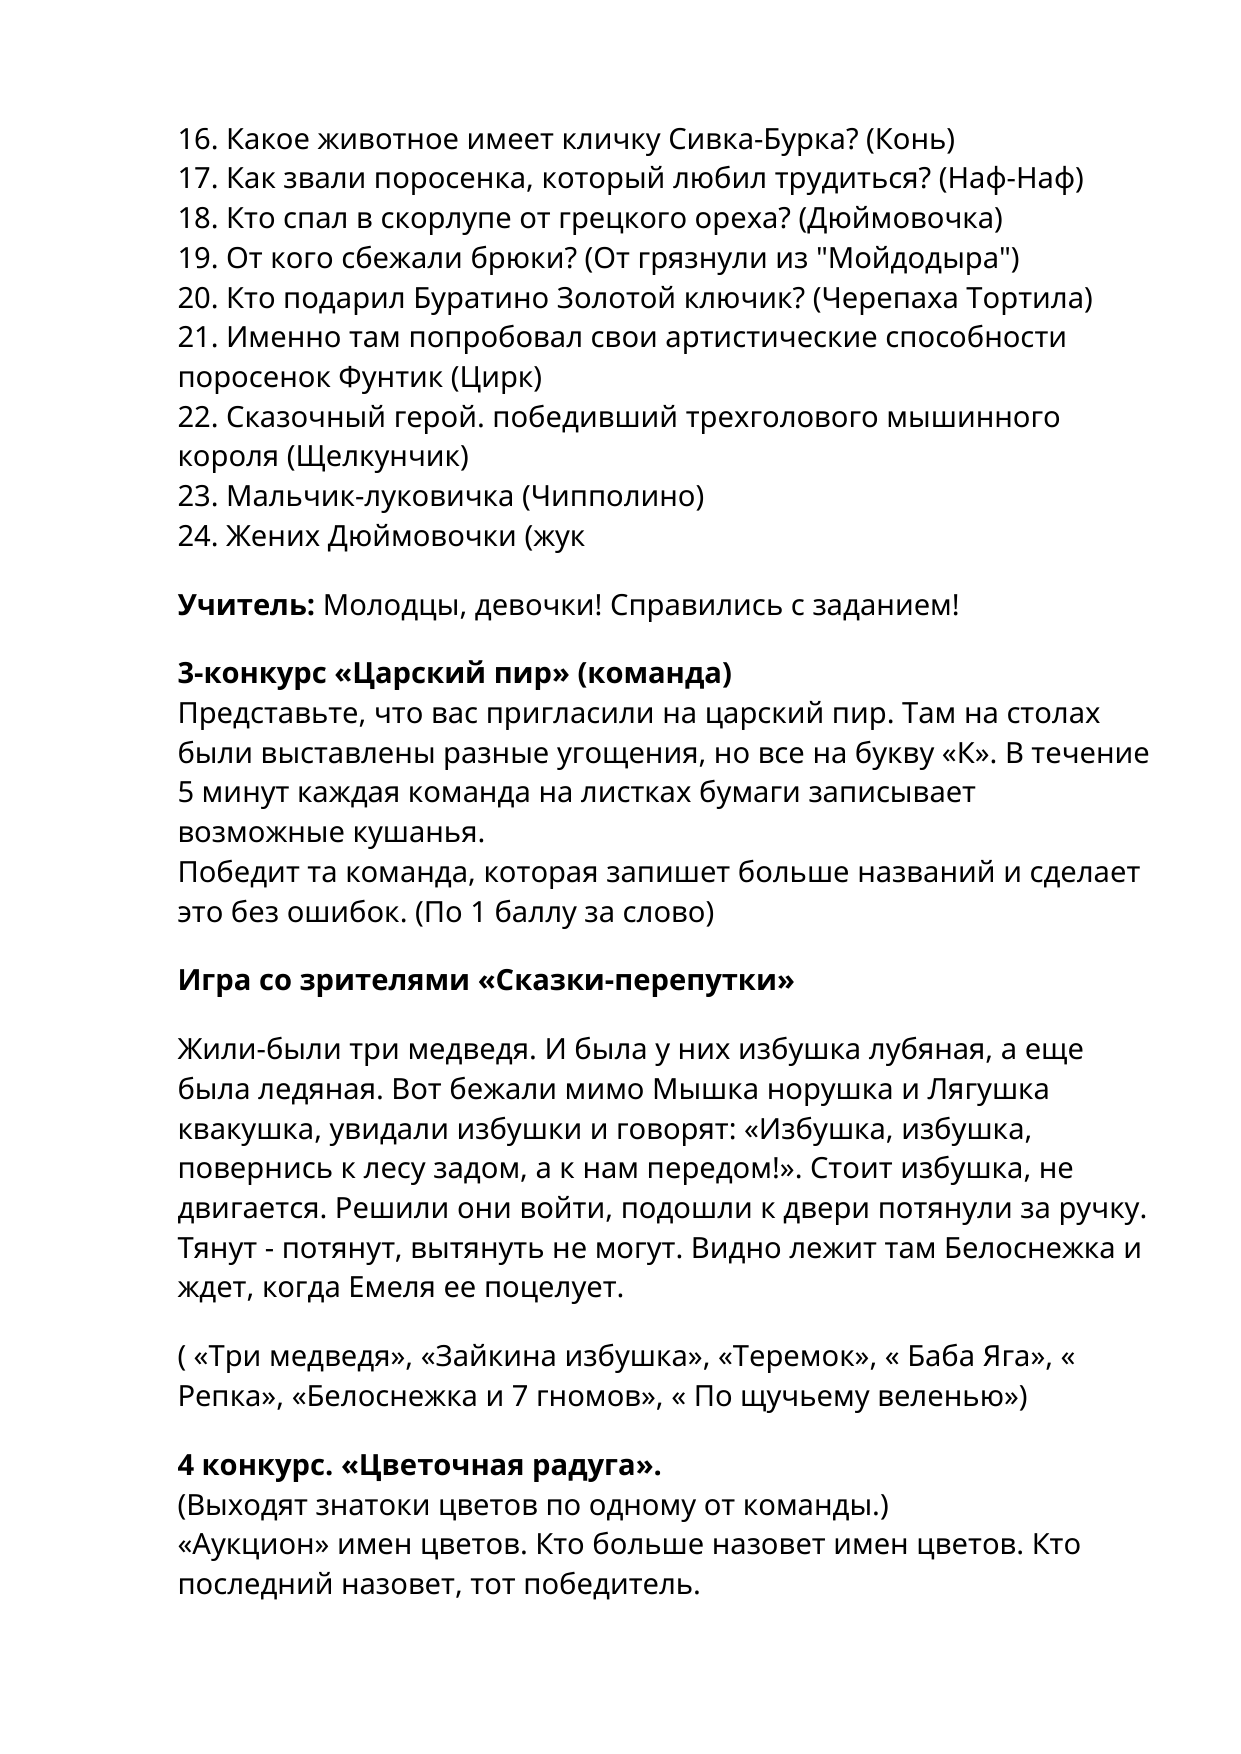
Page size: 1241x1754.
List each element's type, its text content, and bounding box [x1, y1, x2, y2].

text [177, 118, 1152, 555]
text 4 конкурс. «Цветочная радуга». (Выходят знатоки цветов по одному от команды.) «Аукцион» имен цветов. Кто больше назовет имен цветов. Кто последний назовет, тот победитель. [177, 1444, 1152, 1603]
text 3-конкурс «Царский пир» (команда) Представьте, что вас пригласили на царский пир. Там на столах были выставлены разные угощения, но все на букву «К». В течение 5 минут каждая команда на листках бумаги записывает возможные кушанья. Победит та команда, которая запишет больше названий и сделает это без ошибок. (По 1 баллу за слово) [177, 653, 1152, 931]
text ( «Три медведя», «Зайкина избушка», «Теремок», « Баба Яга», « Репка», «Белоснежка и 7 гномов», « По щучьему веленью») [177, 1336, 1152, 1415]
text Учитель: Молодцы, девочки! Справились с заданием! [177, 584, 1152, 623]
text Игра со зрителями «Сказки-перепутки» [177, 960, 1152, 999]
text Жили-были три медведя. И была у них избушка лубяная, а еще была ледяная. Вот бежали мимо Мышка норушка и Лягушка квакушка, увидали избушки и говорят: «Избушка, избушка, повернись к лесу задом, а к нам передом!». Стоит избушка, не двигается. Решили они войти, подошли к двери потянули за ручку. Тянут - потянут, вытянуть не могут. Видно лежит там Белоснежка и ждет, когда Емеля ее поцелует. [177, 1028, 1152, 1306]
